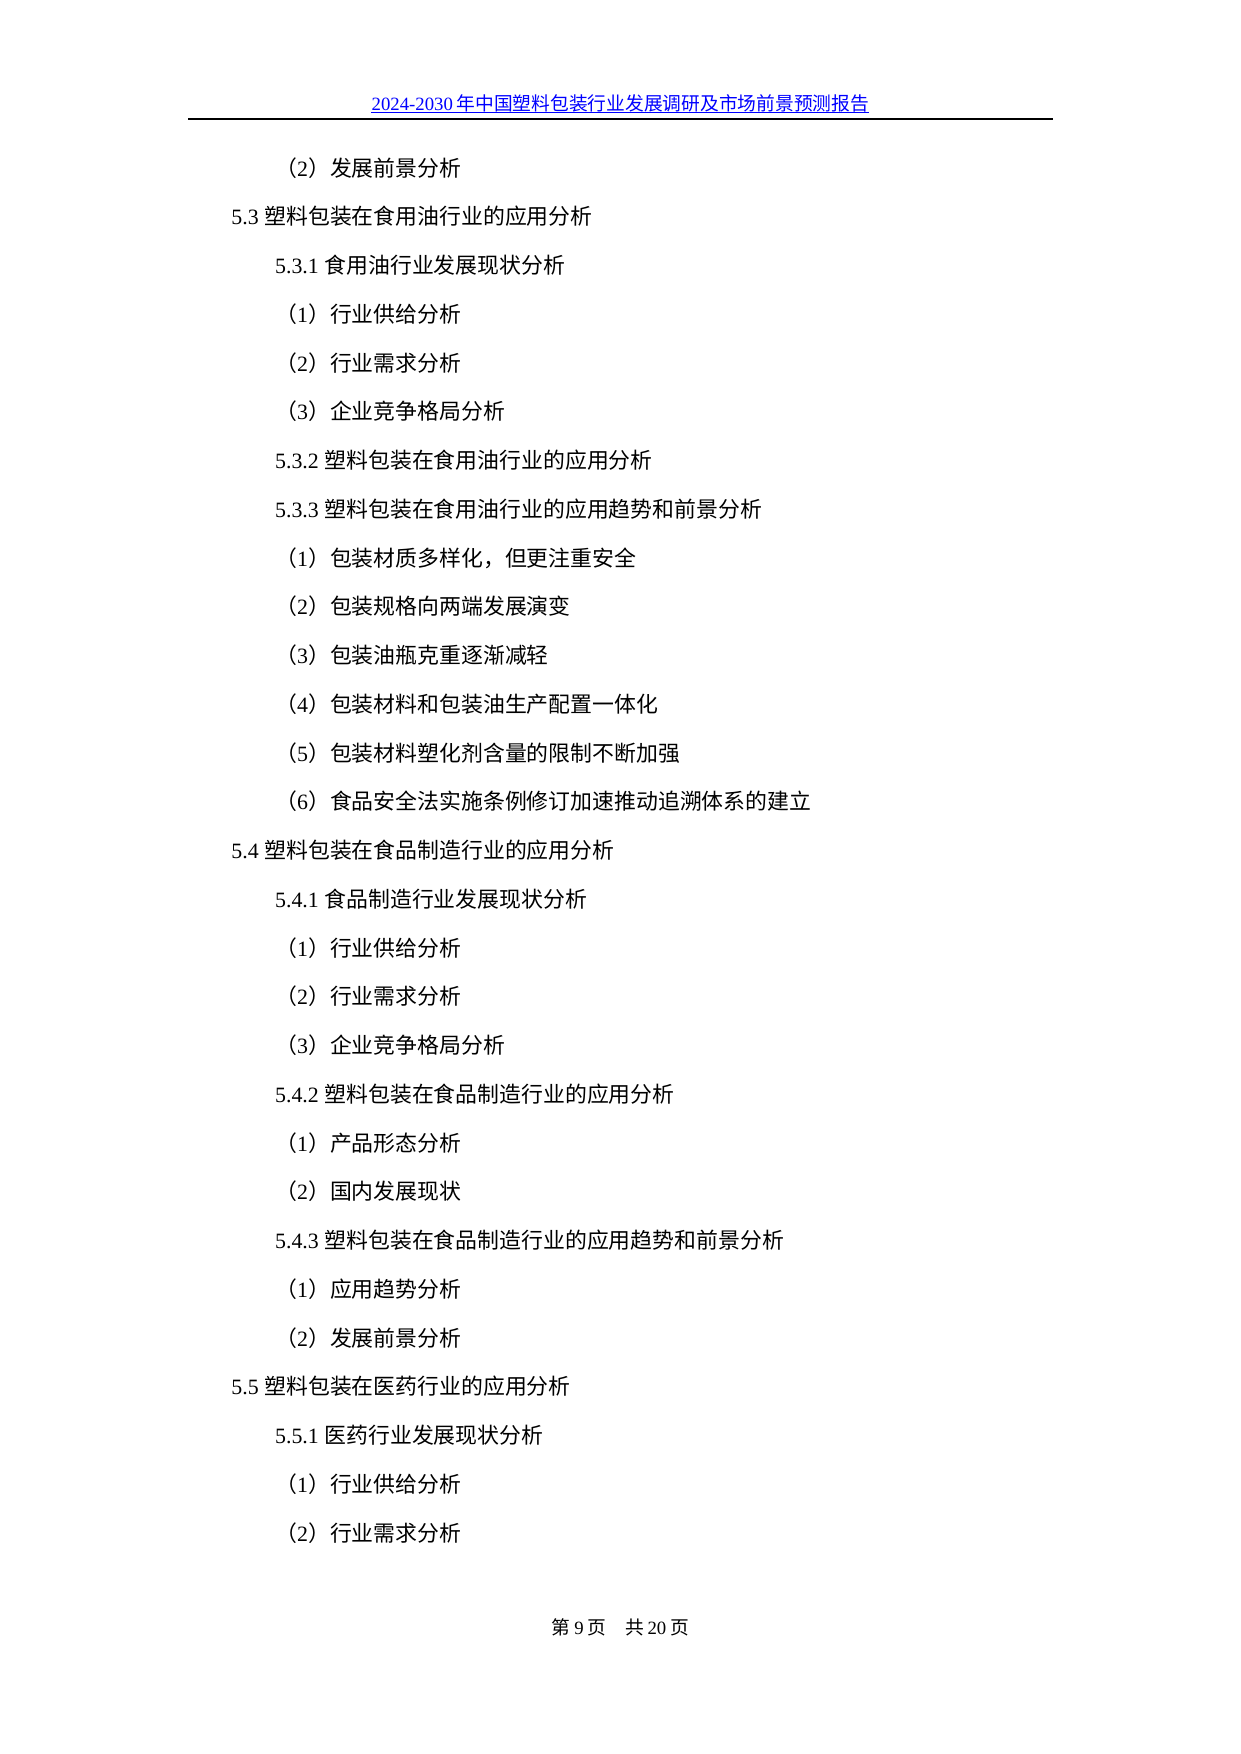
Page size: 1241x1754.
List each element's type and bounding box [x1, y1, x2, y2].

text [187, 150, 1053, 1548]
